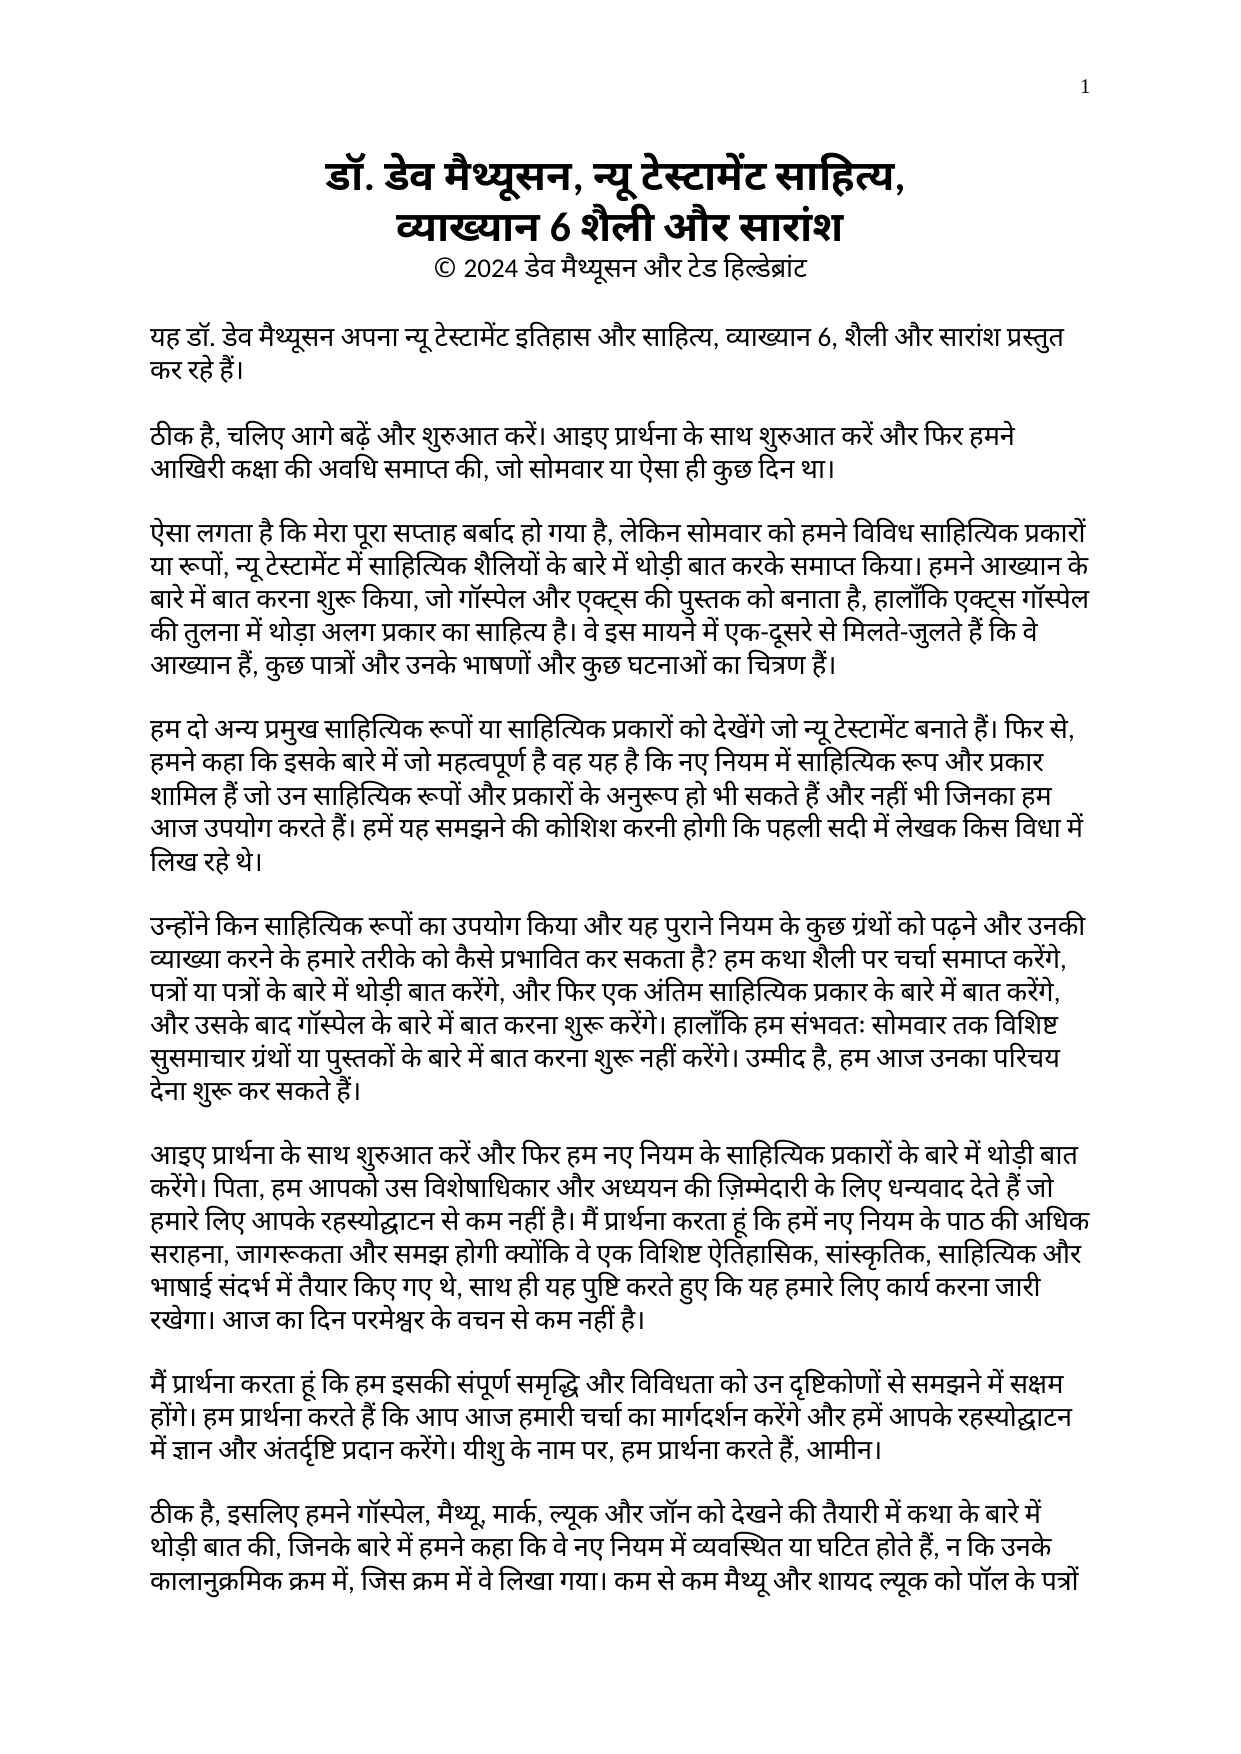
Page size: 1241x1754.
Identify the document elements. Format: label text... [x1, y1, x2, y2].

text यह डॉ. डेव मैथ्यूसन अपना न्यू टेस्टामेंट इतिहास और साहित्य, व्याख्यान 6, शैली और सारांश प्रस्तुत कर रहे हैं। [150, 320, 1090, 386]
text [150, 1498, 1090, 1597]
text आइए प्रार्थना के साथ शुरुआत करें और फिर हम नए नियम के साहित्यिक प्रकारों के बारे में थोड़ी बात करेंगे। पिता, हम आपको उस विशेषाधिकार और अध्ययन की ज़िम्मेदारी के लिए धन्यवाद देते हैं जो हमारे लिए आपके रहस्योद्घाटन से कम नहीं है। मैं प्रार्थना करता हूं कि हमें नए नियम के पाठ की अधिक सराहना, जागरूकता और समझ होगी क्योंकि वे एक विशिष्ट ऐतिहासिक, सांस्कृतिक, साहित्यिक और भाषाई संदर्भ में तैयार किए गए थे, साथ ही यह पुष्टि करते हुए कि यह हमारे लिए कार्य करना जारी रखेगा। आज का दिन परमेश्वर के वचन से कम नहीं है। [150, 1138, 1090, 1336]
text उन्होंने किन साहित्यिक रूपों का उपयोग किया और यह पुराने नियम के कुछ ग्रंथों को पढ़ने और उनकी व्याख्या करने के हमारे तरीके को कैसे प्रभावित कर सकता है? हम कथा शैली पर चर्चा समाप्त करेंगे, पत्रों या पत्रों के बारे में थोड़ी बात करेंगे, और फिर एक अंतिम साहित्यिक प्रकार के बारे में बात करेंगे, और उसके बाद गॉस्पेल के बारे में बात करना शुरू करेंगे। हालाँकि हम संभवतः सोमवार तक विशिष्ट सुसमाचार ग्रंथों या पुस्तकों के बारे में बात करना शुरू नहीं करेंगे। उम्मीद है, हम आज उनका परिचय देना शुरू कर सकते हैं। [150, 909, 1090, 1107]
text मैं प्रार्थना करता हूं कि हम इसकी संपूर्ण समृद्धि और विविधता को उन दृष्टिकोणों से समझने में सक्षम होंगे। हम प्रार्थना करते हैं कि आप आज हमारी चर्चा का मार्गदर्शन करेंगे और हमें आपके रहस्योद्घाटन में ज्ञान और अंतर्दृष्टि प्रदान करेंगे। यीशु के नाम पर, हम प्रार्थना करते हैं, आमीन। [150, 1367, 1090, 1466]
text डॉ. डेव मैथ्यूसन, न्यू टेस्टामेंट साहित्य, व्याख्यान 6 शैली और सारांश [150, 150, 1090, 252]
text © 2024 डेव मैथ्यूसन और टेड हिल्डेब्रांट [150, 252, 1090, 289]
text ऐसा लगता है कि मेरा पूरा सप्ताह बर्बाद हो गया है, लेकिन सोमवार को हमने विविध साहित्यिक प्रकारों या रूपों, न्यू टेस्टामेंट में साहित्यिक शैलियों के बारे में थोड़ी बात करके समाप्त किया। हमने आख्यान के बारे में बात करना शुरू किया, जो गॉस्पेल और एक्ट्स की पुस्तक को बनाता है, हालाँकि एक्ट्स गॉस्पेल की तुलना में थोड़ा अलग प्रकार का साहित्य है। वे इस मायने में एक-दूसरे से मिलते-जुलते हैं कि वे आख्यान हैं, कुछ पात्रों और उनके भाषणों और कुछ घटनाओं का चित्रण हैं। [150, 516, 1090, 681]
text हम दो अन्य प्रमुख साहित्यिक रूपों या साहित्यिक प्रकारों को देखेंगे जो न्यू टेस्टामेंट बनाते हैं। फिर से, हमने कहा कि इसके बारे में जो महत्वपूर्ण है वह यह है कि नए नियम में साहित्यिक रूप और प्रकार शामिल हैं जो उन साहित्यिक रूपों और प्रकारों के अनुरूप हो भी सकते हैं और नहीं भी जिनका हम आज उपयोग करते हैं। हमें यह समझने की कोशिश करनी होगी कि पहली सदी में लेखक किस विधा में लिख रहे थे। [150, 713, 1090, 878]
text ठीक है, चलिए आगे बढ़ें और शुरुआत करें। आइए प्रार्थना के साथ शुरुआत करें और फिर हमने आखिरी कक्षा की अवधि समाप्त की, जो सोमवार या ऐसा ही कुछ दिन था। [150, 419, 1090, 485]
